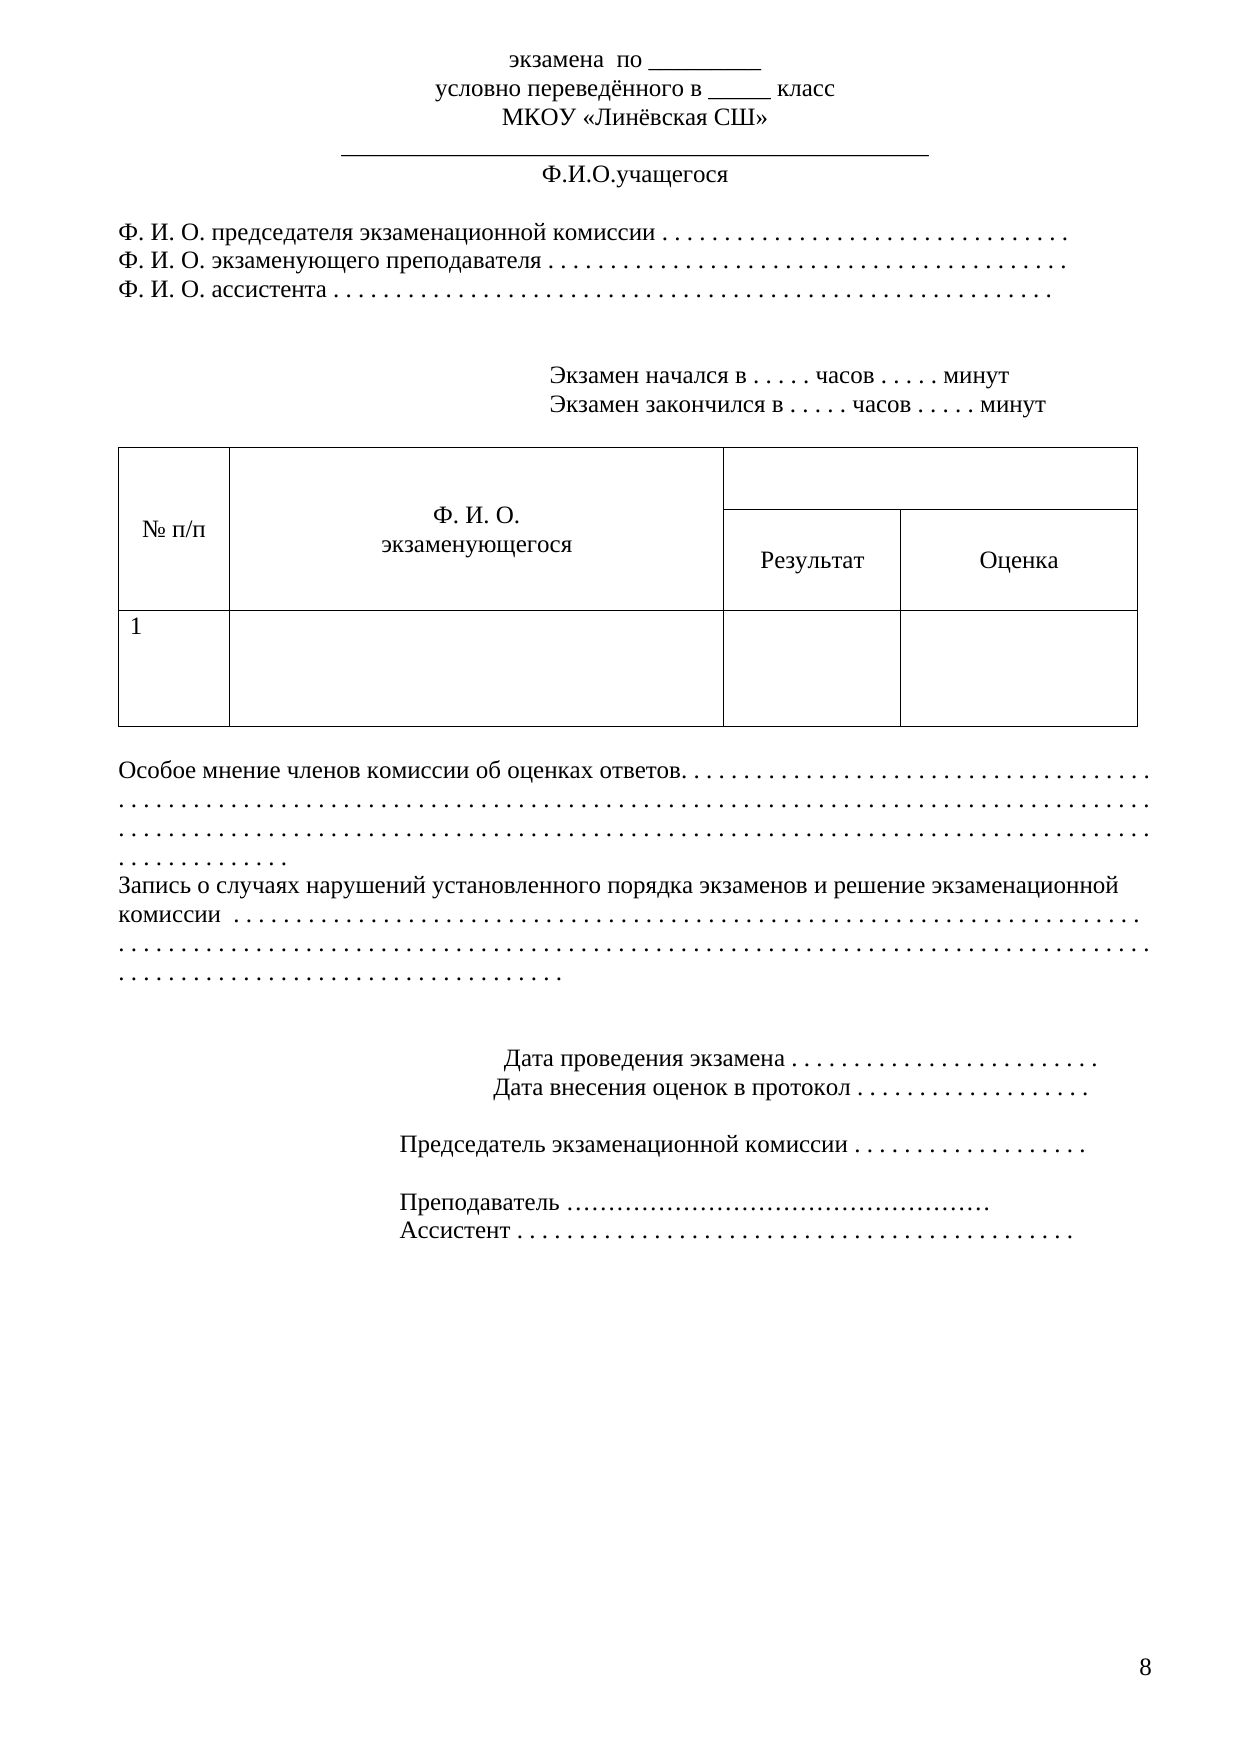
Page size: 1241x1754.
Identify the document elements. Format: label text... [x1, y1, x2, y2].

text Председатель экзаменационной комиссии . . . . . . . . . . . . . . . . . . . [118, 1129, 1152, 1158]
text Преподаватель …………………………………………… Ассистент . . . . . . . . . . . . . . . . . . . . . . . . . . . . . . . . . . . . . . . . . . . . . [118, 1187, 1152, 1244]
text МКОУ «Линёвская СШ» [118, 102, 1152, 131]
text Экзамен начался в . . . . . часов . . . . . минут [118, 361, 1152, 389]
text условно переведённого в _____ класс [118, 73, 1152, 102]
table_cell [724, 611, 900, 726]
table_header [724, 448, 1137, 509]
text Ф. И. О. экзаменующего преподавателя . . . . . . . . . . . . . . . . . . . . . . . . . . . . . . . . . . . . . . . . . . [118, 246, 1152, 274]
text Ф. И. О. председателя экзаменационной комиссии . . . . . . . . . . . . . . . . . . . . . . . . . . . . . . . . . [118, 217, 1152, 246]
text Ф. И. О. ассистента . . . . . . . . . . . . . . . . . . . . . . . . . . . . . . . . . . . . . . . . . . . . . . . . . . . . . . . . . . [118, 274, 1152, 303]
table_cell Оценка [901, 510, 1137, 610]
table_cell [901, 611, 1137, 726]
table_header № п/п [119, 448, 229, 610]
text Экзамен закончился в . . . . . часов . . . . . минут [118, 389, 1152, 418]
text Особое мнение членов комиссии об оценках ответов. . . . . . . . . . . . . . . . . . . . . . . . . . . . . . . . . . . . . . . . . . . . . . . . . . . . . . . . . . . . . . . . . . . . . . . . . . . . . . . . . . . . . . . . . . . . . . . . . . . . . . . . . . . . . . . . . . . . . . . . . . . . . . . . . . . . . . . . . . . . . . . . . . . . . . . . . . . . . . . . . . . . . . . . . . . . . . . . . . . . . . . . . . . . . . . . . . . . . . . . . . . . . . . . . . . . . . . . . . [118, 756, 1152, 871]
table_cell 1 [119, 611, 229, 726]
text Ф.И.О.учащегося [118, 159, 1152, 188]
text Дата внесения оценок в протокол . . . . . . . . . . . . . . . . . . . [118, 1072, 1152, 1101]
text _______________________________________________ [118, 131, 1152, 159]
text экзамена по _________ [118, 44, 1152, 73]
text Дата проведения экзамена . . . . . . . . . . . . . . . . . . . . . . . . . [118, 1043, 1152, 1072]
table_header Ф. И. О. экзаменующегося [230, 448, 723, 610]
table_cell [230, 611, 723, 726]
text Запись о случаях нарушений установленного порядка экзаменов и решение экзаменационной комиссии . . . . . . . . . . . . . . . . . . . . . . . . . . . . . . . . . . . . . . . . . . . . . . . . . . . . . . . . . . . . . . . . . . . . . . . . . . . . . . . . . . . . . . . . . . . . . . . . . . . . . . . . . . . . . . . . . . . . . . . . . . . . . . . . . . . . . . . . . . . . . . . . . . . . . . . . . . . . . . . . . . . . . . . . . . . . . . . . . . . . . . . . . . . . . . . . [118, 871, 1152, 986]
table_cell Результат [724, 510, 900, 610]
